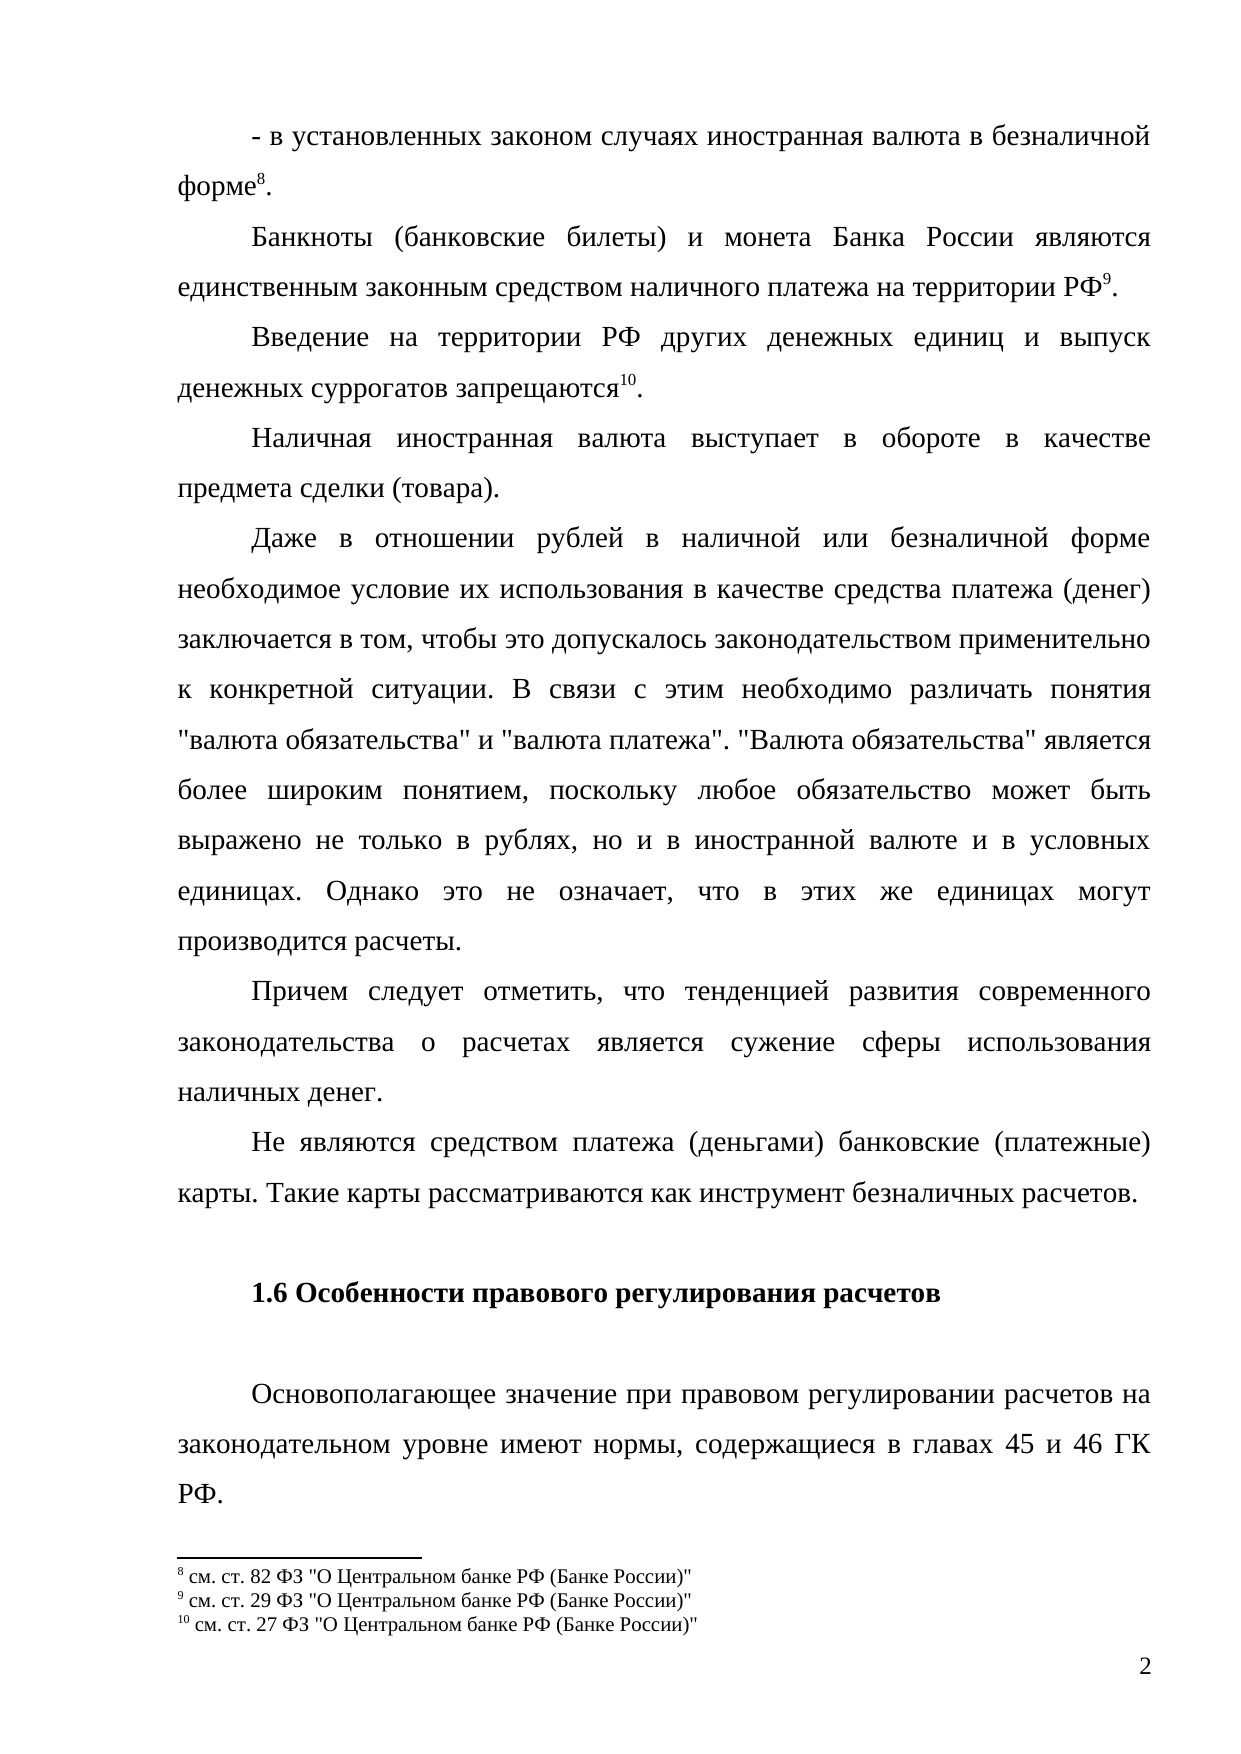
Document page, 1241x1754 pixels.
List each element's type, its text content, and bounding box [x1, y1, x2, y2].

text Не являются средством платежа (деньгами) банковские (платежные) карты. Такие карты рассматриваются как инструмент безналичных расчетов. [177, 1124, 1152, 1208]
text 1.6 Особенности правового регулирования расчетов [177, 1275, 1152, 1309]
text - в установленных законом случаях иностранная валюта в безналичной форме. [177, 118, 1152, 202]
text Причем следует отметить, что тенденцией развития современного законодательства о расчетах является сужение сферы использования наличных денег. [177, 973, 1152, 1108]
text Банкноты (банковские билеты) и монета Банка России являются единственным законным средством наличного платежа на территории РФ. [177, 219, 1152, 303]
text Основополагающее значение при правовом регулировании расчетов на законодательном уровне имеют нормы, содержащиеся в главах 45 и 46 ГК РФ. [177, 1376, 1152, 1510]
text Наличная иностранная валюта выступает в обороте в качестве предмета сделки (товара). [177, 420, 1152, 504]
text Даже в отношении рублей в наличной или безналичной форме необходимое условие их использования в качестве средства платежа (денег) заключается в том, чтобы это допускалось законодательством применительно к конкретной ситуации. В связи с этим необходимо различать понятия "валюта обязательства" и "валюта платежа". "Валюта обязательства" является более широким понятием, поскольку любое обязательство может быть выражено не только в рублях, но и в иностранной валюте и в условных единицах. Однако это не означает, что в этих же единицах могут производится расчеты. [177, 521, 1152, 957]
text Введение на территории РФ других денежных единиц и выпуск денежных суррогатов запрещаются. [177, 319, 1152, 403]
